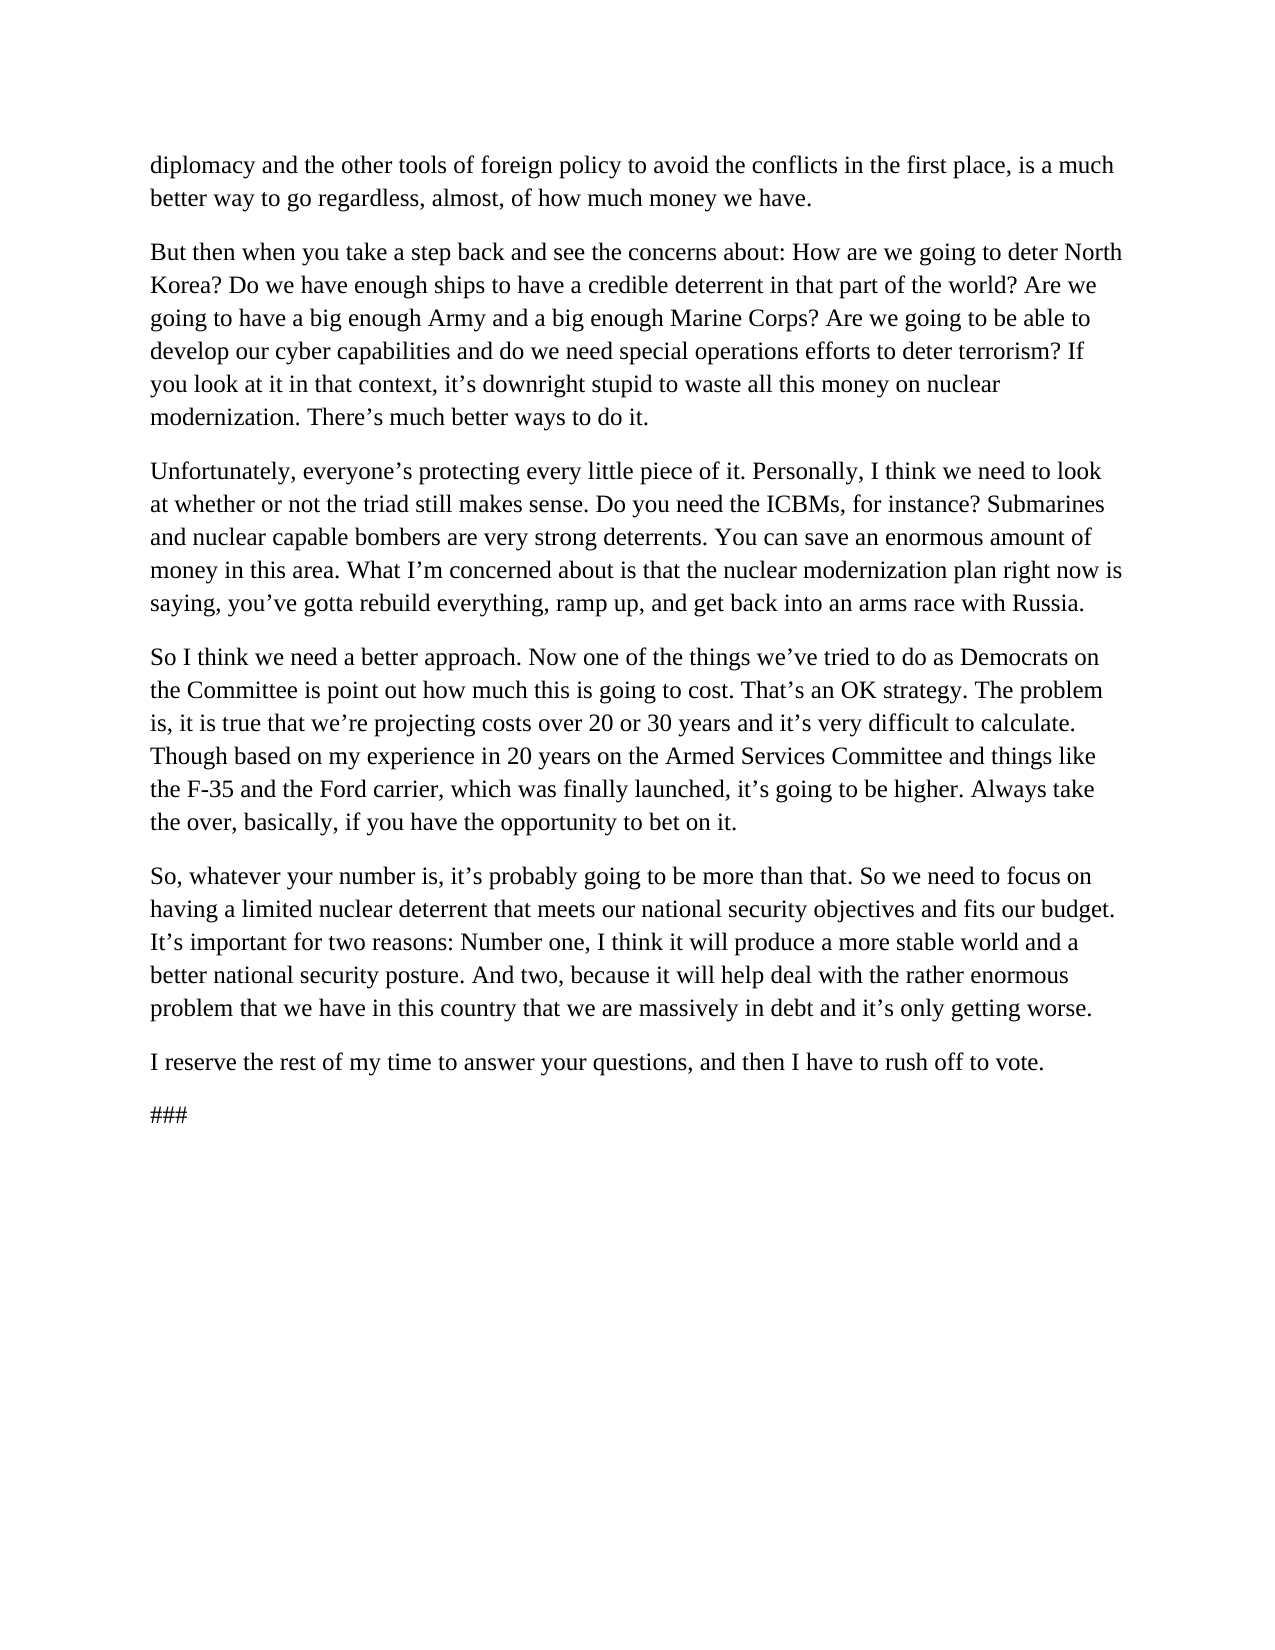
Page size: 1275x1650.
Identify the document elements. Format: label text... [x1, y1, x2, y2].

text ### [150, 1101, 1125, 1129]
text But then when you take a step back and see the concerns about: How are we going to deter North Korea? Do we have enough ships to have a credible deterrent in that part of the world? Are we going to have a big enough Army and a big enough Marine Corps? Are we going to be able to develop our cyber capabilities and do we need special operations efforts to deter terrorism? If you look at it in that context, it’s downright stupid to waste all this money on nuclear modernization. There’s much better ways to do it. [150, 237, 1125, 431]
text So, whatever your number is, it’s probably going to be more than that. So we need to focus on having a limited nuclear deterrent that meets our national security objectives and fits our budget. It’s important for two reasons: Number one, I think it will produce a more stable world and a better national security posture. And two, because it will help deal with the rather enormous problem that we have in this country that we are massively in debt and it’s only getting worse. [150, 861, 1125, 1022]
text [150, 150, 1125, 212]
text I reserve the rest of my time to answer your questions, and then I have to rush off to vote. [150, 1047, 1125, 1075]
text So I think we need a better approach. Now one of the things we’ve tried to do as Democrats on the Committee is point out how much this is going to cost. That’s an OK strategy. The problem is, it is true that we’re projecting costs over 20 or 30 years and it’s very difficult to calculate. Though based on my experience in 20 years on the Armed Services Committee and things like the F-35 and the Ford carrier, which was finally launched, it’s going to be higher. Always take the over, basically, if you have the opportunity to bet on it. [150, 642, 1125, 836]
text Unfortunately, everyone’s protecting every little piece of it. Personally, I think we need to look at whether or not the triad still makes sense. Do you need the ICBMs, for instance? Submarines and nuclear capable bombers are very strong deterrents. You can save an enormous amount of money in this area. What I’m concerned about is that the nuclear modernization plan right now is saying, you’ve gotta rebuild everything, ramp up, and get back into an arms race with Russia. [150, 456, 1125, 617]
